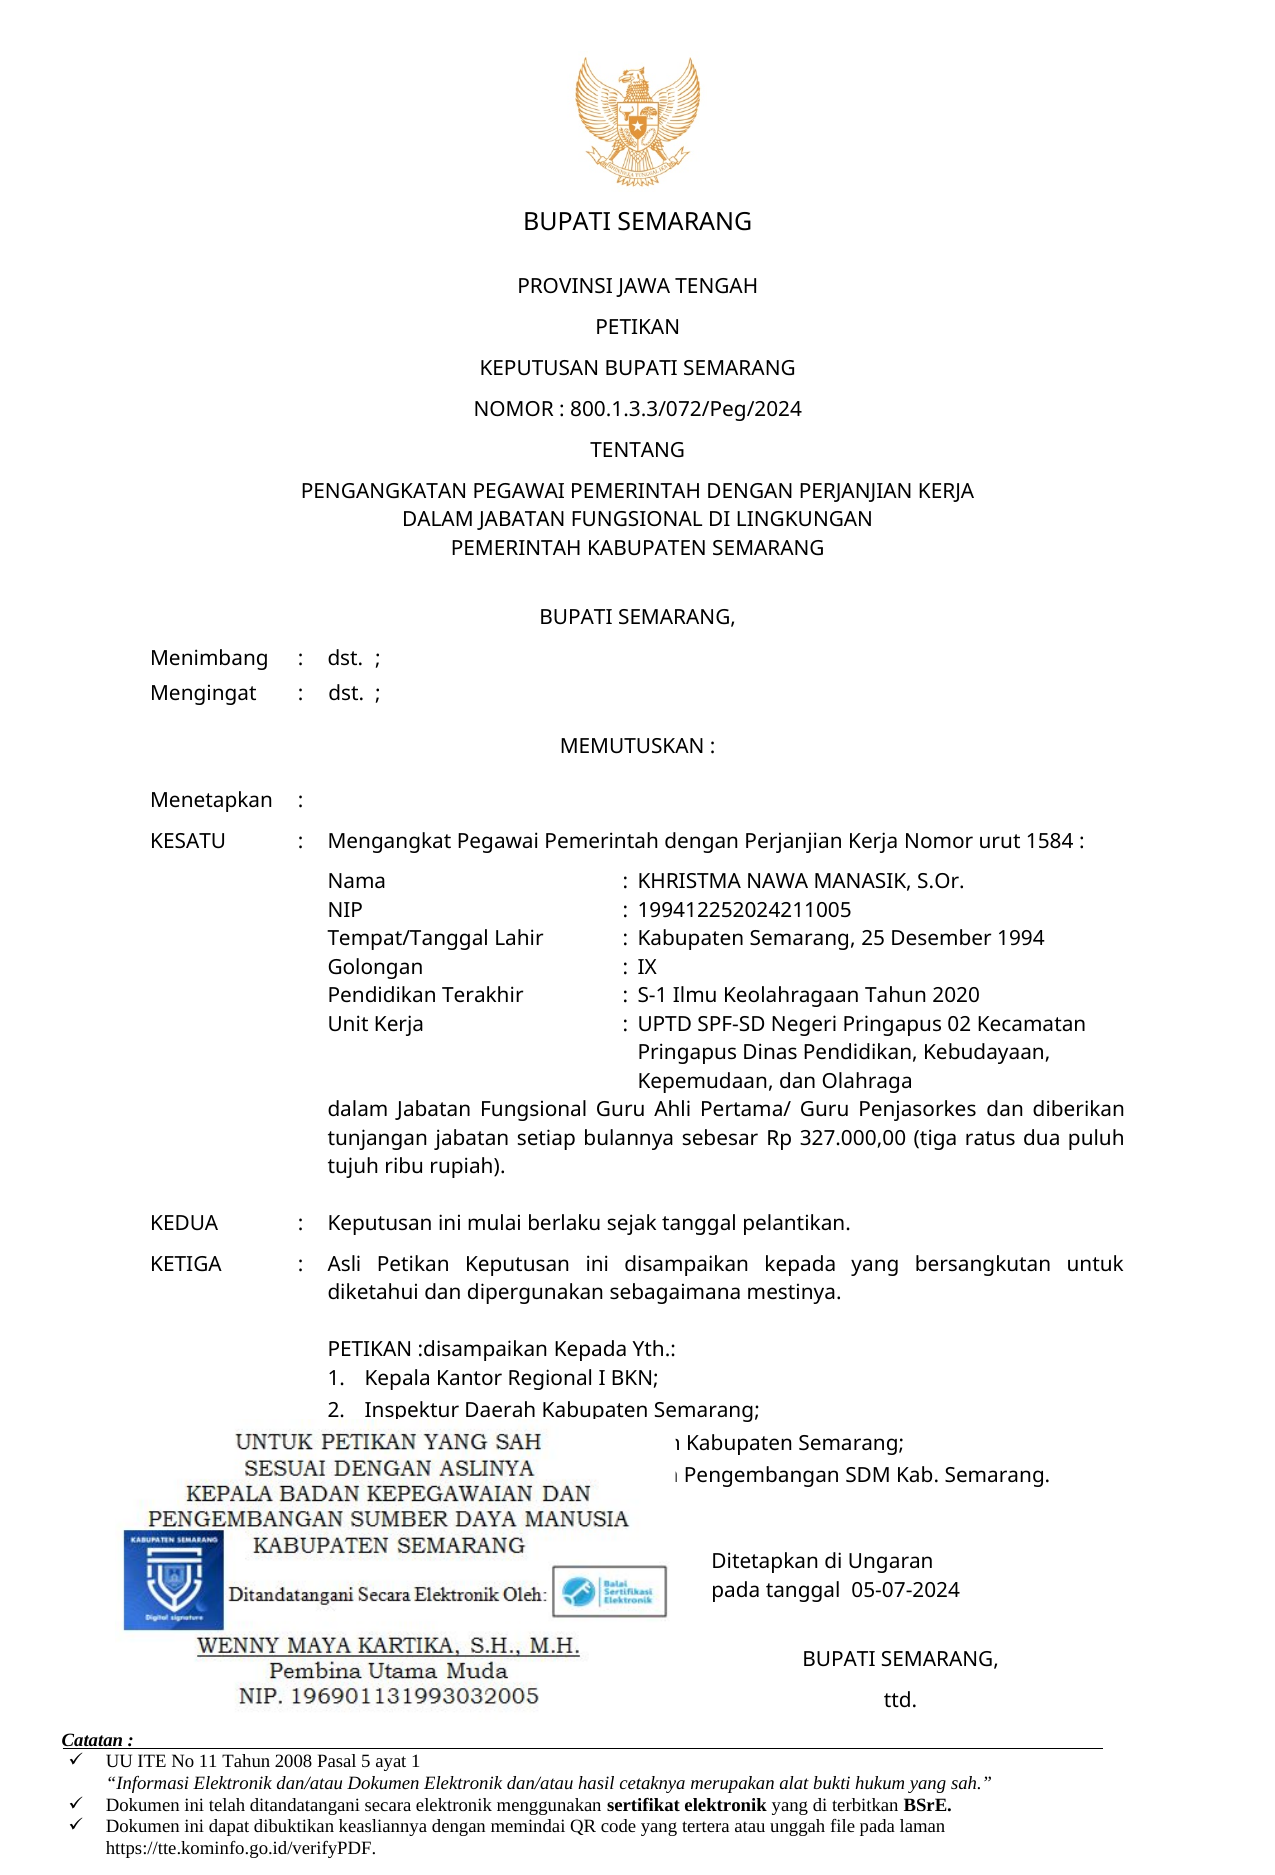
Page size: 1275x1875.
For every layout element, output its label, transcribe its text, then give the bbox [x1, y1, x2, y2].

text NOMOR : 800.1.3.3/072/Peg/2024 [150, 394, 1125, 423]
text DALAM JABATAN FUNGSIONAL DI LINGKUNGAN [150, 504, 1125, 533]
text PETIKAN [150, 312, 1125, 341]
text ttd. [676, 1685, 1125, 1714]
text BUPATI , [676, 1644, 1125, 1673]
text Menimbang : dst. ; [150, 643, 1125, 672]
list 4. Kepala Badan Kepegawaian dan Pengembangan SDM Kab. . [676, 1460, 1125, 1489]
text KETIGA : Asli Petikan Keputusan ini disampaikan kepada yang bersangkutan untuk diketahui dan dipergunakan sebagaimana mestinya. [150, 1249, 1125, 1306]
text dalam Jabatan Fungsional Guru Ahli Pertama/ Guru Penjasorkes dan diberikan tunjangan jabatan setiap bulannya sebesar Rp 327.000,00 (tiga ratus dua puluh tujuh ribu rupiah). [327, 1094, 1125, 1179]
list 2. Inspektur Daerah Kabupaten ; [327, 1395, 1125, 1424]
text BUPATI SEMARANG [150, 203, 1125, 237]
text KESATU : Mengangkat Pegawai Pemerintah dengan Perjanjian Kerja Nomor urut 1584 : [150, 826, 1125, 854]
text KEDUA : Keputusan ini mulai berlaku sejak tanggal pelantikan. [150, 1208, 1125, 1236]
text Golongan : IX [327, 952, 1125, 980]
text Unit Kerja : UPTD SPF-SD Negeri Pringapus 02 Kecamatan Pringapus Dinas Pendidikan, Kebudayaan, Kepemudaan, dan Olahraga [327, 1009, 1125, 1094]
text NIP : 199412252024211005 [327, 895, 1125, 923]
text PENGANGKATAN PEGAWAI PEMERINTAH DENGAN PERJANJIAN KERJA [150, 476, 1125, 504]
text Menetapkan : [150, 785, 1125, 813]
text PEMERINTAH KABUPATEN SEMARANG [150, 533, 1125, 561]
text MEMUTUSKAN : [150, 731, 1125, 760]
text BUPATI , [150, 602, 1125, 631]
text KEPUTUSAN BUPATI [150, 353, 1125, 382]
picture [114, 1419, 676, 1720]
text Tempat/Tanggal Lahir : Kabupaten Semarang, 25 Desember 1994 [327, 923, 1125, 952]
text TENTANG [150, 435, 1125, 463]
list 3. Kepala Badan Keuangan Daerah Kabupaten ; [676, 1428, 1125, 1456]
text PROVINSI JAWA TENGAH [150, 271, 1125, 300]
text pada tanggal 05-07-2024 [711, 1575, 1125, 1603]
text Ditetapkan di Ungaran [711, 1546, 1125, 1575]
text Nama : KHRISTMA NAWA MANASIK, S.Or. [327, 867, 1125, 895]
list 1. Kepala Kantor Regional I BKN; [327, 1363, 1125, 1391]
text PETIKAN :disampaikan Kepada Yth.: [150, 1334, 1125, 1363]
text Mengingat : dst. ; [150, 678, 1125, 706]
picture [567, 51, 708, 192]
text Pendidikan Terakhir : S-1 Ilmu Keolahragaan Tahun 2020 [327, 980, 1125, 1009]
